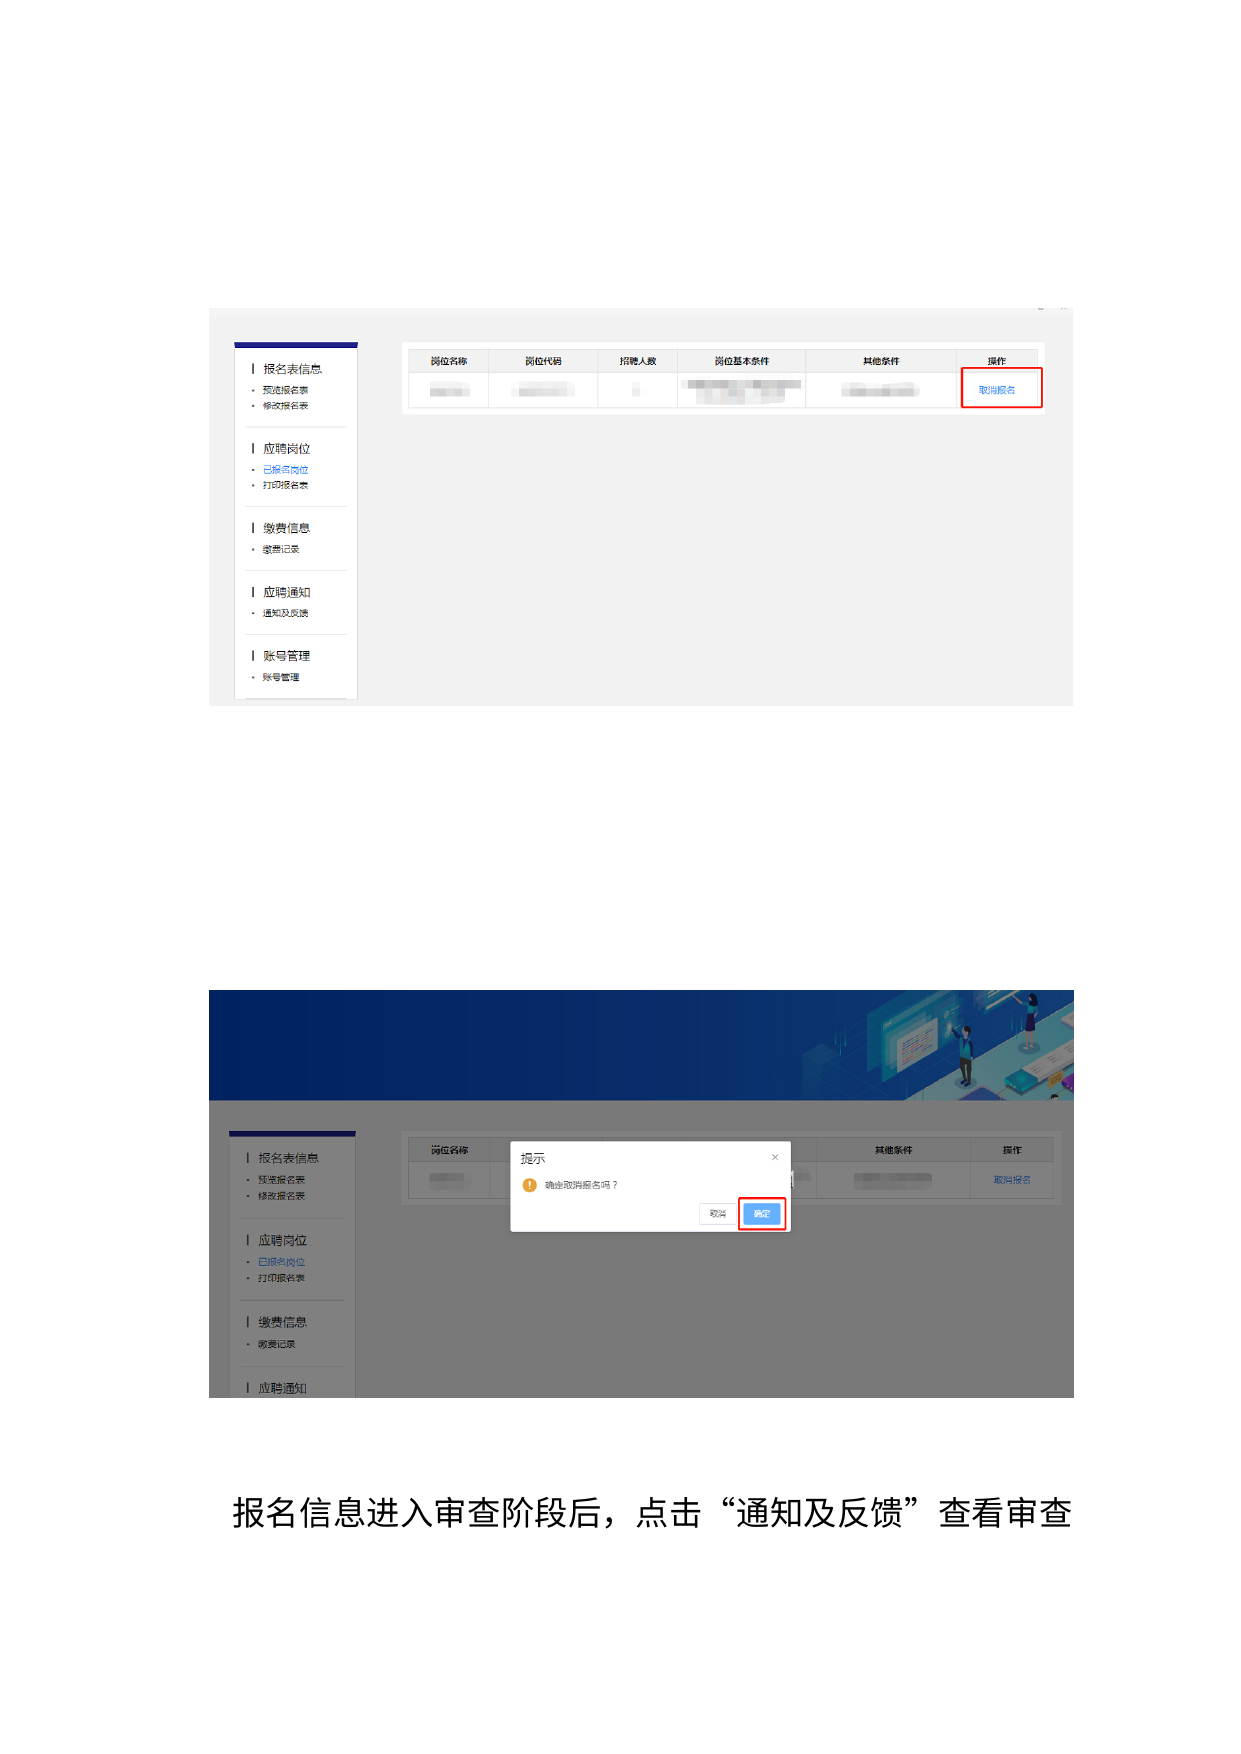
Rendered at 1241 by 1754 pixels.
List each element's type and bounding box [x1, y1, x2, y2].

picture [209, 990, 1074, 1398]
picture [209, 308, 1074, 706]
text [165, 1478, 1075, 1543]
